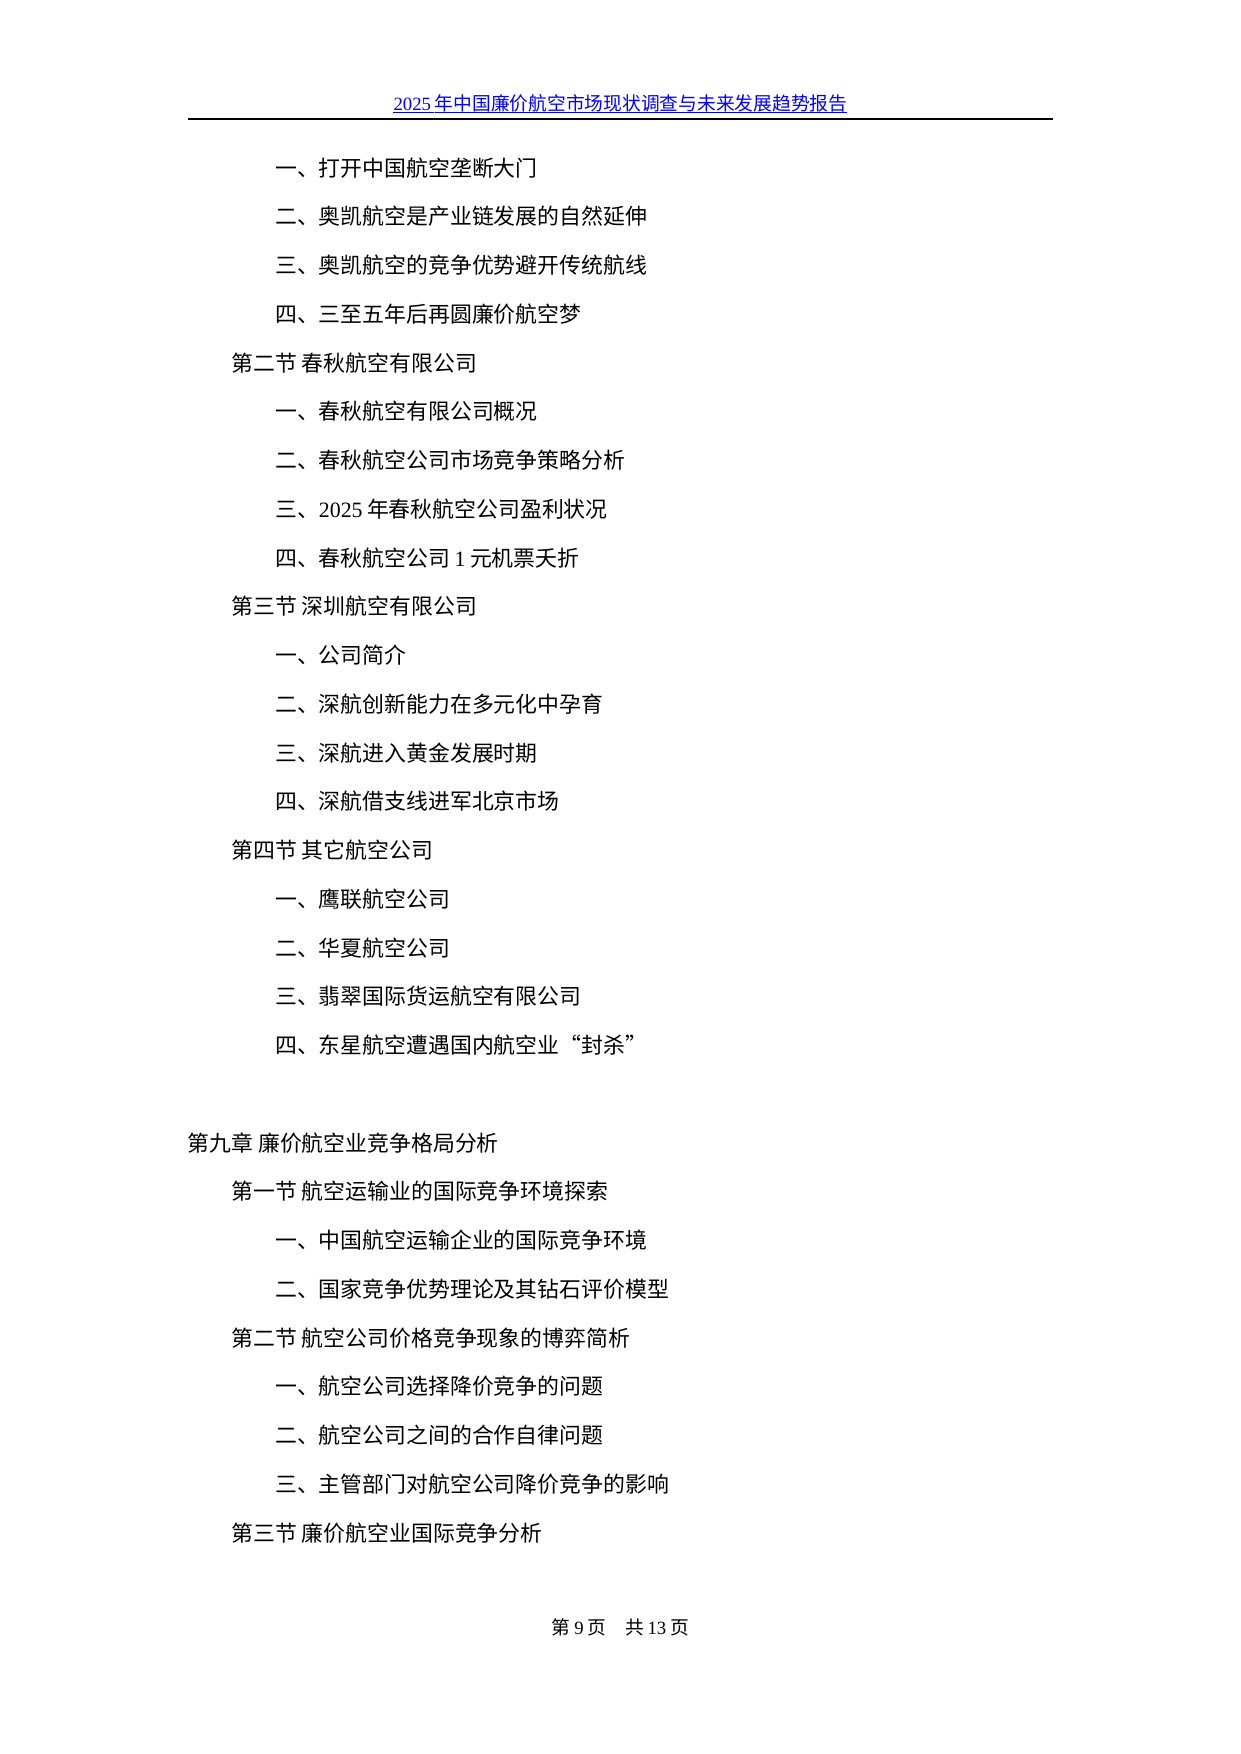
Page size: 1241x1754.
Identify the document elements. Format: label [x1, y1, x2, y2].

text [187, 150, 1053, 1548]
